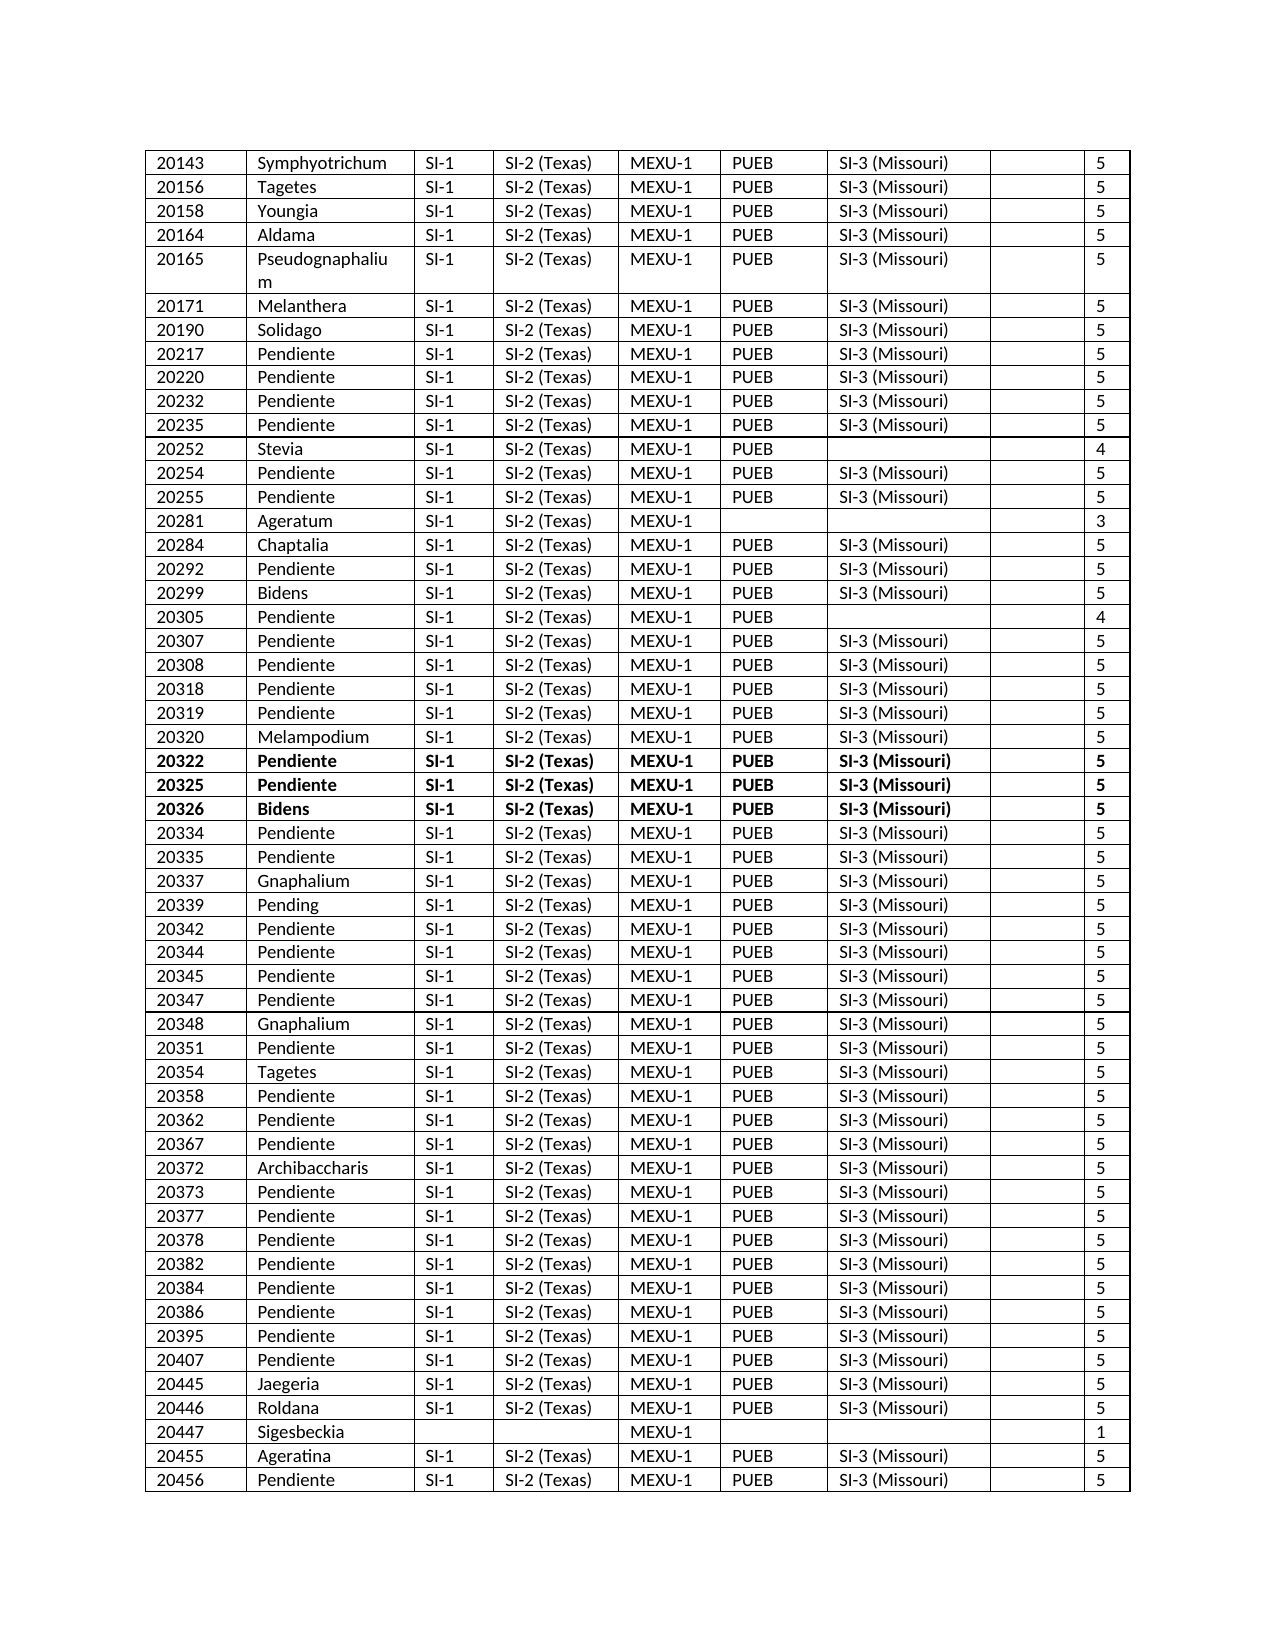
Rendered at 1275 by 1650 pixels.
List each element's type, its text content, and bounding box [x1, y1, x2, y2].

table_cell 5 [1085, 1013, 1129, 1035]
table_cell PUEB [721, 294, 827, 317]
table_cell PUEB [721, 581, 827, 604]
table_cell SI-3 (Missouri) [828, 1324, 990, 1347]
table_cell SI-2 (Texas) [494, 677, 618, 700]
table_cell [991, 175, 1084, 198]
table_cell SI-1 [415, 581, 493, 604]
table_cell Pendiente [247, 821, 414, 844]
table_cell SI-1 [415, 797, 493, 820]
table_cell SI-1 [415, 1204, 493, 1227]
table_cell SI-1 [415, 893, 493, 916]
table_cell SI-1 [415, 390, 493, 412]
table_cell MEXU-1 [619, 1180, 720, 1203]
table_cell 20456 [146, 1468, 246, 1491]
table_cell Youngia [247, 199, 414, 222]
table_cell 20344 [146, 941, 246, 963]
table_cell SI-2 (Texas) [494, 247, 618, 293]
table_cell 20455 [146, 1444, 246, 1467]
table_cell MEXU-1 [619, 701, 720, 724]
table_cell SI-3 (Missouri) [828, 725, 990, 748]
table_cell Pending [247, 893, 414, 916]
table_cell SI-1 [415, 917, 493, 939]
table_cell 4 [1085, 438, 1129, 460]
table_cell PUEB [721, 725, 827, 748]
table_cell 5 [1085, 773, 1129, 796]
table_cell SI-2 (Texas) [494, 941, 618, 963]
table_cell SI-3 (Missouri) [828, 749, 990, 772]
table_cell MEXU-1 [619, 1132, 720, 1155]
table_cell SI-1 [415, 1132, 493, 1155]
table_cell SI-3 (Missouri) [828, 869, 990, 892]
table_cell SI-3 (Missouri) [828, 845, 990, 868]
table_cell 20235 [146, 414, 246, 436]
table_cell SI-2 (Texas) [494, 1276, 618, 1299]
table_cell PUEB [721, 677, 827, 700]
table_cell SI-2 (Texas) [494, 917, 618, 939]
table_cell SI-1 [415, 1372, 493, 1395]
table_cell 5 [1085, 223, 1129, 246]
table_cell SI-2 (Texas) [494, 629, 618, 652]
table_cell PUEB [721, 557, 827, 580]
table_cell [991, 390, 1084, 412]
table_cell SI-1 [415, 438, 493, 460]
table_cell 5 [1085, 893, 1129, 916]
table_cell 20320 [146, 725, 246, 748]
table_cell [991, 821, 1084, 844]
table_cell 20319 [146, 701, 246, 724]
table_cell SI-2 (Texas) [494, 533, 618, 556]
table_cell SI-3 (Missouri) [828, 557, 990, 580]
table_cell SI-2 (Texas) [494, 1324, 618, 1347]
table_cell [494, 1420, 618, 1443]
table_cell MEXU-1 [619, 1276, 720, 1299]
table_cell SI-3 (Missouri) [828, 1204, 990, 1227]
table_cell Stevia [247, 438, 414, 460]
table_cell MEXU-1 [619, 485, 720, 508]
table_cell 5 [1085, 199, 1129, 222]
table_cell PUEB [721, 773, 827, 796]
table_cell SI-2 (Texas) [494, 605, 618, 628]
table_cell SI-2 (Texas) [494, 1252, 618, 1275]
table_cell [991, 653, 1084, 676]
table_cell SI-3 (Missouri) [828, 1108, 990, 1131]
table_cell MEXU-1 [619, 509, 720, 532]
table_cell Melanthera [247, 294, 414, 317]
table_cell PUEB [721, 701, 827, 724]
table_cell 20362 [146, 1108, 246, 1131]
table_cell [991, 1180, 1084, 1203]
table_cell Pendiente [247, 965, 414, 987]
table_cell Pendiente [247, 1108, 414, 1131]
table_cell SI-3 (Missouri) [828, 1036, 990, 1059]
table_cell SI-1 [415, 247, 493, 293]
table_cell SI-2 (Texas) [494, 1084, 618, 1107]
table_cell [991, 461, 1084, 484]
table_cell Pendiente [247, 677, 414, 700]
table_cell Pendiente [247, 485, 414, 508]
table_cell PUEB [721, 318, 827, 341]
table_cell MEXU-1 [619, 941, 720, 963]
table_cell 20395 [146, 1324, 246, 1347]
table_cell SI-3 (Missouri) [828, 1132, 990, 1155]
table_cell 20158 [146, 199, 246, 222]
table_cell 20284 [146, 533, 246, 556]
table_cell Archibaccharis [247, 1156, 414, 1179]
table_cell SI-1 [415, 1228, 493, 1251]
table_cell MEXU-1 [619, 989, 720, 1011]
table_cell MEXU-1 [619, 1420, 720, 1443]
table_cell SI-2 (Texas) [494, 653, 618, 676]
table_cell Pendiente [247, 917, 414, 939]
table_cell SI-1 [415, 342, 493, 364]
table_cell SI-2 (Texas) [494, 199, 618, 222]
table_cell SI-2 (Texas) [494, 461, 618, 484]
table_cell 20447 [146, 1420, 246, 1443]
table_cell 20377 [146, 1204, 246, 1227]
table_cell 20307 [146, 629, 246, 652]
table_cell 20334 [146, 821, 246, 844]
table_cell SI-1 [415, 989, 493, 1011]
table_cell SI-1 [415, 1084, 493, 1107]
table_cell 20373 [146, 1180, 246, 1203]
table_cell 20339 [146, 893, 246, 916]
table_cell PUEB [721, 1156, 827, 1179]
table_cell [991, 629, 1084, 652]
table_cell Pendiente [247, 1204, 414, 1227]
table_cell MEXU-1 [619, 893, 720, 916]
table_cell 5 [1085, 821, 1129, 844]
table_cell MEXU-1 [619, 677, 720, 700]
table_cell MEXU-1 [619, 1060, 720, 1083]
table_cell 20220 [146, 366, 246, 388]
table_cell PUEB [721, 821, 827, 844]
table_cell [991, 989, 1084, 1011]
table_cell MEXU-1 [619, 629, 720, 652]
table_cell 5 [1085, 175, 1129, 198]
table_cell PUEB [721, 917, 827, 939]
table_cell 5 [1085, 1348, 1129, 1371]
table_cell [991, 605, 1084, 628]
table_cell PUEB [721, 989, 827, 1011]
table_cell [991, 1132, 1084, 1155]
table_cell Gnaphalium [247, 869, 414, 892]
table_cell SI-3 (Missouri) [828, 941, 990, 963]
table_cell MEXU-1 [619, 247, 720, 293]
table_cell Pendiente [247, 461, 414, 484]
table_cell 20382 [146, 1252, 246, 1275]
table_cell MEXU-1 [619, 1468, 720, 1491]
table_cell Pendiente [247, 653, 414, 676]
table_cell SI-2 (Texas) [494, 845, 618, 868]
table_cell SI-3 (Missouri) [828, 1444, 990, 1467]
table_cell PUEB [721, 438, 827, 460]
table_cell PUEB [721, 749, 827, 772]
table_cell 5 [1085, 461, 1129, 484]
table_cell SI-3 (Missouri) [828, 1348, 990, 1371]
table_cell SI-3 (Missouri) [828, 461, 990, 484]
table_cell MEXU-1 [619, 1084, 720, 1107]
table_cell 5 [1085, 845, 1129, 868]
table_cell PUEB [721, 1276, 827, 1299]
table_cell SI-1 [415, 1396, 493, 1419]
table_cell SI-3 (Missouri) [828, 1013, 990, 1035]
table_cell Tagetes [247, 1060, 414, 1083]
table_cell [991, 725, 1084, 748]
table_cell 20164 [146, 223, 246, 246]
table_cell SI-2 (Texas) [494, 1156, 618, 1179]
table_cell MEXU-1 [619, 1348, 720, 1371]
table_cell SI-3 (Missouri) [828, 247, 990, 293]
table_cell [991, 247, 1084, 293]
table_cell PUEB [721, 151, 827, 174]
table_cell SI-3 (Missouri) [828, 1396, 990, 1419]
table_cell SI-2 (Texas) [494, 797, 618, 820]
table_cell SI-2 (Texas) [494, 485, 618, 508]
table_cell SI-2 (Texas) [494, 701, 618, 724]
table_cell [991, 1396, 1084, 1419]
table_cell 5 [1085, 917, 1129, 939]
table_cell SI-1 [415, 845, 493, 868]
table_cell SI-3 (Missouri) [828, 965, 990, 987]
table_cell SI-3 (Missouri) [828, 677, 990, 700]
table_cell SI-2 (Texas) [494, 175, 618, 198]
table_cell SI-1 [415, 749, 493, 772]
table_cell [991, 581, 1084, 604]
table_cell Jaegeria [247, 1372, 414, 1395]
table_cell PUEB [721, 1348, 827, 1371]
table_cell PUEB [721, 1444, 827, 1467]
table_cell PUEB [721, 485, 827, 508]
table_cell SI-2 (Texas) [494, 557, 618, 580]
table_cell MEXU-1 [619, 533, 720, 556]
table_cell Pendiente [247, 366, 414, 388]
table_cell SI-3 (Missouri) [828, 1300, 990, 1323]
table_cell Chaptalia [247, 533, 414, 556]
table_cell PUEB [721, 223, 827, 246]
table_cell SI-1 [415, 1180, 493, 1203]
table_cell PUEB [721, 893, 827, 916]
table_cell Pendiente [247, 629, 414, 652]
table_cell SI-3 (Missouri) [828, 366, 990, 388]
table_cell Pendiente [247, 1300, 414, 1323]
table_cell [991, 1276, 1084, 1299]
table_cell 20326 [146, 797, 246, 820]
table_cell PUEB [721, 629, 827, 652]
table_cell PUEB [721, 1468, 827, 1491]
table_cell 20358 [146, 1084, 246, 1107]
table_cell [991, 1228, 1084, 1251]
table_cell [828, 605, 990, 628]
table_cell SI-1 [415, 1108, 493, 1131]
table_cell 20190 [146, 318, 246, 341]
table_cell Pendiente [247, 342, 414, 364]
table_cell PUEB [721, 1300, 827, 1323]
table_cell Pendiente [247, 701, 414, 724]
table_cell 5 [1085, 701, 1129, 724]
table_cell Melampodium [247, 725, 414, 748]
table_cell SI-1 [415, 629, 493, 652]
table_cell [991, 917, 1084, 939]
table_cell Pendiente [247, 989, 414, 1011]
table_cell SI-3 (Missouri) [828, 485, 990, 508]
table_cell [991, 773, 1084, 796]
table_cell 20372 [146, 1156, 246, 1179]
table_cell SI-2 (Texas) [494, 1444, 618, 1467]
table_cell [721, 509, 827, 532]
table_cell Pendiente [247, 1276, 414, 1299]
table_cell [991, 414, 1084, 436]
table_cell 20348 [146, 1013, 246, 1035]
table_cell 5 [1085, 414, 1129, 436]
table_cell Pendiente [247, 1252, 414, 1275]
table_cell [991, 485, 1084, 508]
table_cell SI-2 (Texas) [494, 151, 618, 174]
table_cell 20305 [146, 605, 246, 628]
table_cell 5 [1085, 989, 1129, 1011]
table_cell SI-1 [415, 1444, 493, 1467]
table_cell SI-1 [415, 1324, 493, 1347]
table_cell [991, 701, 1084, 724]
table_cell [721, 1420, 827, 1443]
table_cell MEXU-1 [619, 1300, 720, 1323]
table_cell SI-1 [415, 151, 493, 174]
table_cell SI-2 (Texas) [494, 366, 618, 388]
table_cell 20407 [146, 1348, 246, 1371]
table_cell Pendiente [247, 1228, 414, 1251]
table_cell 20446 [146, 1396, 246, 1419]
table_cell 20347 [146, 989, 246, 1011]
table_cell PUEB [721, 1060, 827, 1083]
table_cell 20335 [146, 845, 246, 868]
table_cell 5 [1085, 318, 1129, 341]
table_cell 20337 [146, 869, 246, 892]
table_cell PUEB [721, 1180, 827, 1203]
table_cell 20143 [146, 151, 246, 174]
table_cell 20165 [146, 247, 246, 293]
table_cell MEXU-1 [619, 869, 720, 892]
table_cell SI-1 [415, 509, 493, 532]
table_cell 20325 [146, 773, 246, 796]
table_cell 5 [1085, 1132, 1129, 1155]
table_cell SI-3 (Missouri) [828, 1468, 990, 1491]
table_cell SI-1 [415, 223, 493, 246]
table_cell PUEB [721, 653, 827, 676]
table_cell MEXU-1 [619, 725, 720, 748]
table_cell [991, 749, 1084, 772]
table_cell MEXU-1 [619, 581, 720, 604]
table_cell 5 [1085, 1084, 1129, 1107]
table_cell PUEB [721, 247, 827, 293]
table_cell Pseudognaphalium [247, 247, 414, 293]
table_cell Solidago [247, 318, 414, 341]
table_cell [415, 1420, 493, 1443]
table_cell 20281 [146, 509, 246, 532]
table_cell [991, 1204, 1084, 1227]
table_cell MEXU-1 [619, 223, 720, 246]
table_cell SI-3 (Missouri) [828, 342, 990, 364]
table_cell SI-3 (Missouri) [828, 223, 990, 246]
table_cell MEXU-1 [619, 605, 720, 628]
table_cell SI-2 (Texas) [494, 1132, 618, 1155]
table_cell MEXU-1 [619, 318, 720, 341]
table_cell 20351 [146, 1036, 246, 1059]
table_cell MEXU-1 [619, 557, 720, 580]
table_cell Pendiente [247, 773, 414, 796]
table_cell SI-1 [415, 653, 493, 676]
table_cell 5 [1085, 869, 1129, 892]
table_cell SI-3 (Missouri) [828, 1084, 990, 1107]
table_cell SI-1 [415, 366, 493, 388]
table_cell SI-3 (Missouri) [828, 797, 990, 820]
table_cell [991, 438, 1084, 460]
table_cell 20342 [146, 917, 246, 939]
table_cell SI-1 [415, 533, 493, 556]
table_cell SI-3 (Missouri) [828, 1228, 990, 1251]
table_cell SI-3 (Missouri) [828, 1276, 990, 1299]
table_cell [991, 557, 1084, 580]
table_cell SI-2 (Texas) [494, 989, 618, 1011]
table_cell Pendiente [247, 414, 414, 436]
table_cell MEXU-1 [619, 845, 720, 868]
table_cell [991, 533, 1084, 556]
table_cell SI-3 (Missouri) [828, 533, 990, 556]
table_cell [991, 869, 1084, 892]
table_cell 20318 [146, 677, 246, 700]
table_cell SI-3 (Missouri) [828, 1252, 990, 1275]
table_cell 5 [1085, 1204, 1129, 1227]
table_cell MEXU-1 [619, 917, 720, 939]
table_cell [991, 1324, 1084, 1347]
table_cell SI-2 (Texas) [494, 773, 618, 796]
table_cell PUEB [721, 342, 827, 364]
table_cell 5 [1085, 725, 1129, 748]
table_cell SI-1 [415, 1013, 493, 1035]
table_cell Tagetes [247, 175, 414, 198]
table_cell 5 [1085, 677, 1129, 700]
table_cell [991, 151, 1084, 174]
table_cell [991, 845, 1084, 868]
table_cell [991, 1300, 1084, 1323]
table_cell [991, 1372, 1084, 1395]
table_cell SI-1 [415, 965, 493, 987]
table_cell SI-1 [415, 485, 493, 508]
table_cell 20378 [146, 1228, 246, 1251]
table_cell Pendiente [247, 941, 414, 963]
table_cell SI-2 (Texas) [494, 581, 618, 604]
table_cell SI-3 (Missouri) [828, 773, 990, 796]
table_cell 20308 [146, 653, 246, 676]
table_cell 5 [1085, 485, 1129, 508]
table_cell PUEB [721, 869, 827, 892]
table_cell SI-3 (Missouri) [828, 917, 990, 939]
table_cell 5 [1085, 1252, 1129, 1275]
table_cell MEXU-1 [619, 821, 720, 844]
table_cell 3 [1085, 509, 1129, 532]
table_cell [991, 965, 1084, 987]
table_cell 20299 [146, 581, 246, 604]
table_cell SI-2 (Texas) [494, 821, 618, 844]
table_cell PUEB [721, 1324, 827, 1347]
table_cell PUEB [721, 366, 827, 388]
table_cell SI-2 (Texas) [494, 1036, 618, 1059]
table_cell SI-2 (Texas) [494, 438, 618, 460]
table_cell [991, 318, 1084, 341]
table_cell Pendiente [247, 1324, 414, 1347]
table_cell PUEB [721, 965, 827, 987]
table_cell PUEB [721, 1132, 827, 1155]
table_cell SI-2 (Texas) [494, 1180, 618, 1203]
table_cell [991, 1348, 1084, 1371]
table_cell Symphyotrichum [247, 151, 414, 174]
table_cell 5 [1085, 1324, 1129, 1347]
table_cell [991, 893, 1084, 916]
table_cell Ageratina [247, 1444, 414, 1467]
table_cell SI-3 (Missouri) [828, 893, 990, 916]
table_cell 5 [1085, 797, 1129, 820]
table_cell SI-3 (Missouri) [828, 653, 990, 676]
table_cell PUEB [721, 1084, 827, 1107]
table_cell 20367 [146, 1132, 246, 1155]
table_cell [991, 1468, 1084, 1491]
table_cell SI-2 (Texas) [494, 1108, 618, 1131]
table_cell MEXU-1 [619, 1013, 720, 1035]
table_cell MEXU-1 [619, 749, 720, 772]
table_cell SI-2 (Texas) [494, 1372, 618, 1395]
table_cell SI-3 (Missouri) [828, 1372, 990, 1395]
table_cell MEXU-1 [619, 390, 720, 412]
table_cell PUEB [721, 845, 827, 868]
table_cell 5 [1085, 342, 1129, 364]
table_cell Pendiente [247, 1084, 414, 1107]
table_cell PUEB [721, 1013, 827, 1035]
table_cell Bidens [247, 581, 414, 604]
table_cell PUEB [721, 199, 827, 222]
table_cell SI-2 (Texas) [494, 390, 618, 412]
table_cell PUEB [721, 390, 827, 412]
table_cell 20232 [146, 390, 246, 412]
table_cell PUEB [721, 175, 827, 198]
table_cell MEXU-1 [619, 797, 720, 820]
table_cell SI-1 [415, 1060, 493, 1083]
table_cell 5 [1085, 1228, 1129, 1251]
table_cell [991, 1084, 1084, 1107]
table_cell SI-1 [415, 1276, 493, 1299]
table_cell 5 [1085, 557, 1129, 580]
table_cell MEXU-1 [619, 175, 720, 198]
table_cell 5 [1085, 151, 1129, 174]
table_cell SI-1 [415, 701, 493, 724]
table_cell Pendiente [247, 390, 414, 412]
table_cell SI-2 (Texas) [494, 1468, 618, 1491]
table_cell 5 [1085, 1180, 1129, 1203]
table_cell SI-1 [415, 557, 493, 580]
table_cell 20156 [146, 175, 246, 198]
table_cell [991, 941, 1084, 963]
table_cell 5 [1085, 749, 1129, 772]
table_cell SI-3 (Missouri) [828, 581, 990, 604]
table_cell 20292 [146, 557, 246, 580]
table_cell [991, 1108, 1084, 1131]
table_cell MEXU-1 [619, 366, 720, 388]
table_cell MEXU-1 [619, 653, 720, 676]
table_cell [991, 199, 1084, 222]
table_cell 20345 [146, 965, 246, 987]
table_cell SI-1 [415, 1468, 493, 1491]
table_cell Bidens [247, 797, 414, 820]
table_cell Pendiente [247, 845, 414, 868]
table_cell 5 [1085, 1276, 1129, 1299]
table_cell SI-3 (Missouri) [828, 821, 990, 844]
table_cell 5 [1085, 1444, 1129, 1467]
table_cell SI-2 (Texas) [494, 318, 618, 341]
table_cell 5 [1085, 390, 1129, 412]
table_cell SI-3 (Missouri) [828, 1060, 990, 1083]
table_cell Pendiente [247, 557, 414, 580]
table_cell MEXU-1 [619, 342, 720, 364]
table_cell PUEB [721, 1036, 827, 1059]
table_cell MEXU-1 [619, 1396, 720, 1419]
table_cell 5 [1085, 294, 1129, 317]
table_cell Ageratum [247, 509, 414, 532]
table_cell 5 [1085, 1060, 1129, 1083]
table_cell PUEB [721, 1228, 827, 1251]
table_cell SI-1 [415, 605, 493, 628]
table_cell SI-1 [415, 1252, 493, 1275]
table_cell Gnaphalium [247, 1013, 414, 1035]
table_cell MEXU-1 [619, 438, 720, 460]
table_cell MEXU-1 [619, 1156, 720, 1179]
table_cell 20254 [146, 461, 246, 484]
table_cell 1 [1085, 1420, 1129, 1443]
table_cell MEXU-1 [619, 151, 720, 174]
table_cell SI-2 (Texas) [494, 1228, 618, 1251]
table_cell SI-2 (Texas) [494, 869, 618, 892]
table_cell SI-1 [415, 869, 493, 892]
table_cell [991, 1420, 1084, 1443]
table_cell 20252 [146, 438, 246, 460]
table_cell 5 [1085, 1108, 1129, 1131]
table_cell SI-2 (Texas) [494, 414, 618, 436]
table_cell SI-3 (Missouri) [828, 151, 990, 174]
table_cell SI-2 (Texas) [494, 223, 618, 246]
table_cell 20445 [146, 1372, 246, 1395]
table_cell SI-1 [415, 773, 493, 796]
table_cell 5 [1085, 581, 1129, 604]
table_cell SI-3 (Missouri) [828, 1156, 990, 1179]
table_cell [991, 1036, 1084, 1059]
table_cell SI-2 (Texas) [494, 749, 618, 772]
table_cell Pendiente [247, 1348, 414, 1371]
table_cell SI-2 (Texas) [494, 1300, 618, 1323]
table_cell SI-3 (Missouri) [828, 318, 990, 341]
table_cell SI-1 [415, 461, 493, 484]
table_cell Pendiente [247, 1036, 414, 1059]
table_cell [991, 1060, 1084, 1083]
table_cell SI-2 (Texas) [494, 342, 618, 364]
table_cell 5 [1085, 1468, 1129, 1491]
table_cell [991, 797, 1084, 820]
table_cell 20322 [146, 749, 246, 772]
table_cell SI-3 (Missouri) [828, 414, 990, 436]
table_cell PUEB [721, 941, 827, 963]
table_cell SI-3 (Missouri) [828, 294, 990, 317]
table_cell SI-2 (Texas) [494, 1204, 618, 1227]
table_cell PUEB [721, 414, 827, 436]
table_cell SI-2 (Texas) [494, 509, 618, 532]
table_cell MEXU-1 [619, 1228, 720, 1251]
table_cell SI-2 (Texas) [494, 1013, 618, 1035]
table_cell SI-2 (Texas) [494, 965, 618, 987]
table_cell SI-1 [415, 175, 493, 198]
table_cell 5 [1085, 1036, 1129, 1059]
table_cell SI-1 [415, 821, 493, 844]
table_cell Pendiente [247, 749, 414, 772]
table_cell PUEB [721, 1252, 827, 1275]
table_cell [828, 438, 990, 460]
table_cell SI-1 [415, 414, 493, 436]
table_cell PUEB [721, 605, 827, 628]
table_cell MEXU-1 [619, 461, 720, 484]
table_cell SI-1 [415, 941, 493, 963]
table_cell SI-1 [415, 1348, 493, 1371]
table_cell PUEB [721, 533, 827, 556]
table_cell MEXU-1 [619, 1372, 720, 1395]
table_cell MEXU-1 [619, 1036, 720, 1059]
table_cell MEXU-1 [619, 414, 720, 436]
table_cell [991, 677, 1084, 700]
table_cell 5 [1085, 247, 1129, 293]
table_cell 4 [1085, 605, 1129, 628]
table_cell SI-1 [415, 294, 493, 317]
table_cell SI-2 (Texas) [494, 1348, 618, 1371]
table_cell SI-1 [415, 199, 493, 222]
table_cell 5 [1085, 533, 1129, 556]
table_cell SI-3 (Missouri) [828, 199, 990, 222]
table_cell PUEB [721, 461, 827, 484]
table_cell Pendiente [247, 605, 414, 628]
table_cell Sigesbeckia [247, 1420, 414, 1443]
table_cell [991, 223, 1084, 246]
table_cell Pendiente [247, 1180, 414, 1203]
table_cell [991, 366, 1084, 388]
table_cell 5 [1085, 1396, 1129, 1419]
table_cell 5 [1085, 653, 1129, 676]
table_cell MEXU-1 [619, 1108, 720, 1131]
table_cell 5 [1085, 965, 1129, 987]
table_cell 20171 [146, 294, 246, 317]
table_cell [991, 342, 1084, 364]
table_cell 5 [1085, 1156, 1129, 1179]
table_cell MEXU-1 [619, 1324, 720, 1347]
table_cell SI-2 (Texas) [494, 893, 618, 916]
table_cell SI-3 (Missouri) [828, 701, 990, 724]
table_cell SI-1 [415, 725, 493, 748]
table_cell MEXU-1 [619, 199, 720, 222]
table_cell 5 [1085, 1300, 1129, 1323]
table_cell 5 [1085, 941, 1129, 963]
table_cell SI-3 (Missouri) [828, 1180, 990, 1203]
table_cell PUEB [721, 797, 827, 820]
table_cell 20386 [146, 1300, 246, 1323]
table_cell [828, 1420, 990, 1443]
table_cell 5 [1085, 366, 1129, 388]
table_cell SI-1 [415, 318, 493, 341]
table_cell SI-3 (Missouri) [828, 175, 990, 198]
table_cell 20354 [146, 1060, 246, 1083]
table_cell MEXU-1 [619, 1252, 720, 1275]
table_cell 20217 [146, 342, 246, 364]
table_cell 20384 [146, 1276, 246, 1299]
table_cell SI-1 [415, 677, 493, 700]
table_cell [991, 1156, 1084, 1179]
table_cell 20255 [146, 485, 246, 508]
table_cell SI-2 (Texas) [494, 1396, 618, 1419]
table_cell Aldama [247, 223, 414, 246]
table_cell MEXU-1 [619, 1204, 720, 1227]
table_cell SI-3 (Missouri) [828, 989, 990, 1011]
table_cell MEXU-1 [619, 1444, 720, 1467]
table_cell Pendiente [247, 1468, 414, 1491]
table_cell Roldana [247, 1396, 414, 1419]
table_cell [991, 1444, 1084, 1467]
table_cell SI-2 (Texas) [494, 294, 618, 317]
table_cell SI-3 (Missouri) [828, 390, 990, 412]
table_cell SI-3 (Missouri) [828, 629, 990, 652]
table_cell PUEB [721, 1372, 827, 1395]
table_cell [991, 1252, 1084, 1275]
table_cell SI-1 [415, 1036, 493, 1059]
table_cell MEXU-1 [619, 294, 720, 317]
table_cell [991, 1013, 1084, 1035]
table_cell SI-2 (Texas) [494, 1060, 618, 1083]
table_cell PUEB [721, 1108, 827, 1131]
table_cell SI-1 [415, 1300, 493, 1323]
table_cell SI-2 (Texas) [494, 725, 618, 748]
table_cell MEXU-1 [619, 965, 720, 987]
table_cell Pendiente [247, 1132, 414, 1155]
table_cell MEXU-1 [619, 773, 720, 796]
table_cell SI-1 [415, 1156, 493, 1179]
table_cell [991, 509, 1084, 532]
table_cell PUEB [721, 1396, 827, 1419]
table_cell PUEB [721, 1204, 827, 1227]
table_cell [828, 509, 990, 532]
table_cell 5 [1085, 1372, 1129, 1395]
table_cell [991, 294, 1084, 317]
table_cell 5 [1085, 629, 1129, 652]
